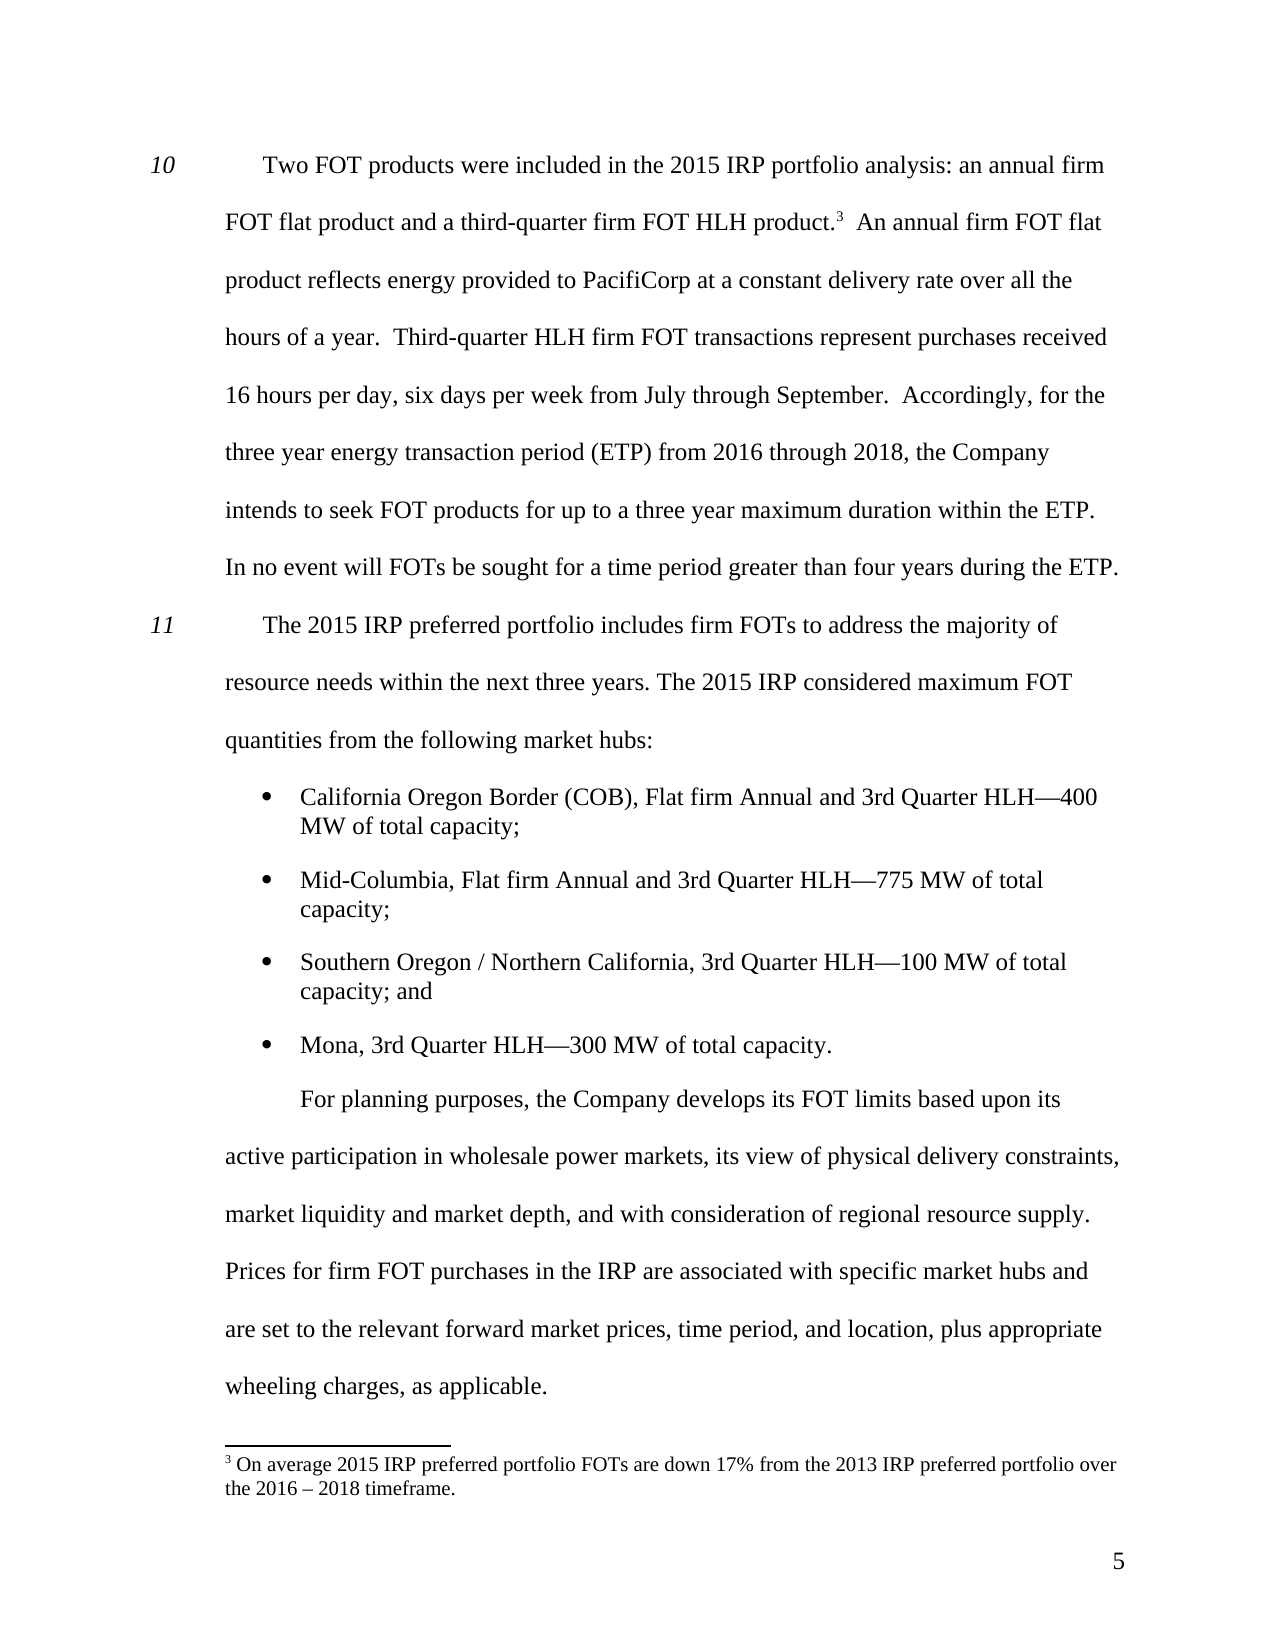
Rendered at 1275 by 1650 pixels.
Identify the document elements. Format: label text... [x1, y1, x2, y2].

list Southern Oregon / Northern California, 3rd Quarter HLH—100 MW of total capacity; and [262, 947, 1125, 1005]
text Two FOT products were included in the 2015 IRP portfolio analysis: an annual firm FOT flat product and a third-quarter firm FOT HLH product. An annual firm FOT flat product reflects energy provided to PacifiCorp at a constant delivery rate over all the hours of a year. Third-quarter HLH firm FOT transactions represent purchases received 16 hours per day, six days per week from July through September. Accordingly, for the three year energy transaction period (ETP) from 2016 through 2018, the Company intends to seek FOT products for up to a three year maximum duration within the ETP. In no event will FOTs be sought for a time period greater than four years during the ETP. [150, 150, 1125, 581]
list Mona, 3rd Quarter HLH—300 MW of total capacity. [262, 1030, 1125, 1059]
list California Oregon Border (COB), Flat firm Annual and 3rd Quarter HLH—400 MW of total capacity; [262, 782, 1125, 840]
list For planning purposes, the Company develops its FOT limits based upon its active participation in wholesale power markets, its view of physical delivery constraints, market liquidity and market depth, and with consideration of regional resource supply. Prices for firm FOT purchases in the IRP are associated with specific market hubs and are set to the relevant forward market prices, time period, and location, plus appropriate wheeling charges, as applicable. [225, 1084, 1125, 1400]
list Mid-Columbia, Flat firm Annual and 3rd Quarter HLH—775 MW of total capacity; [262, 865, 1125, 922]
text The 2015 IRP preferred portfolio includes firm FOTs to address the majority of resource needs within the next three years. The 2015 IRP considered maximum FOT quantities from the following market hubs: [150, 610, 1125, 754]
